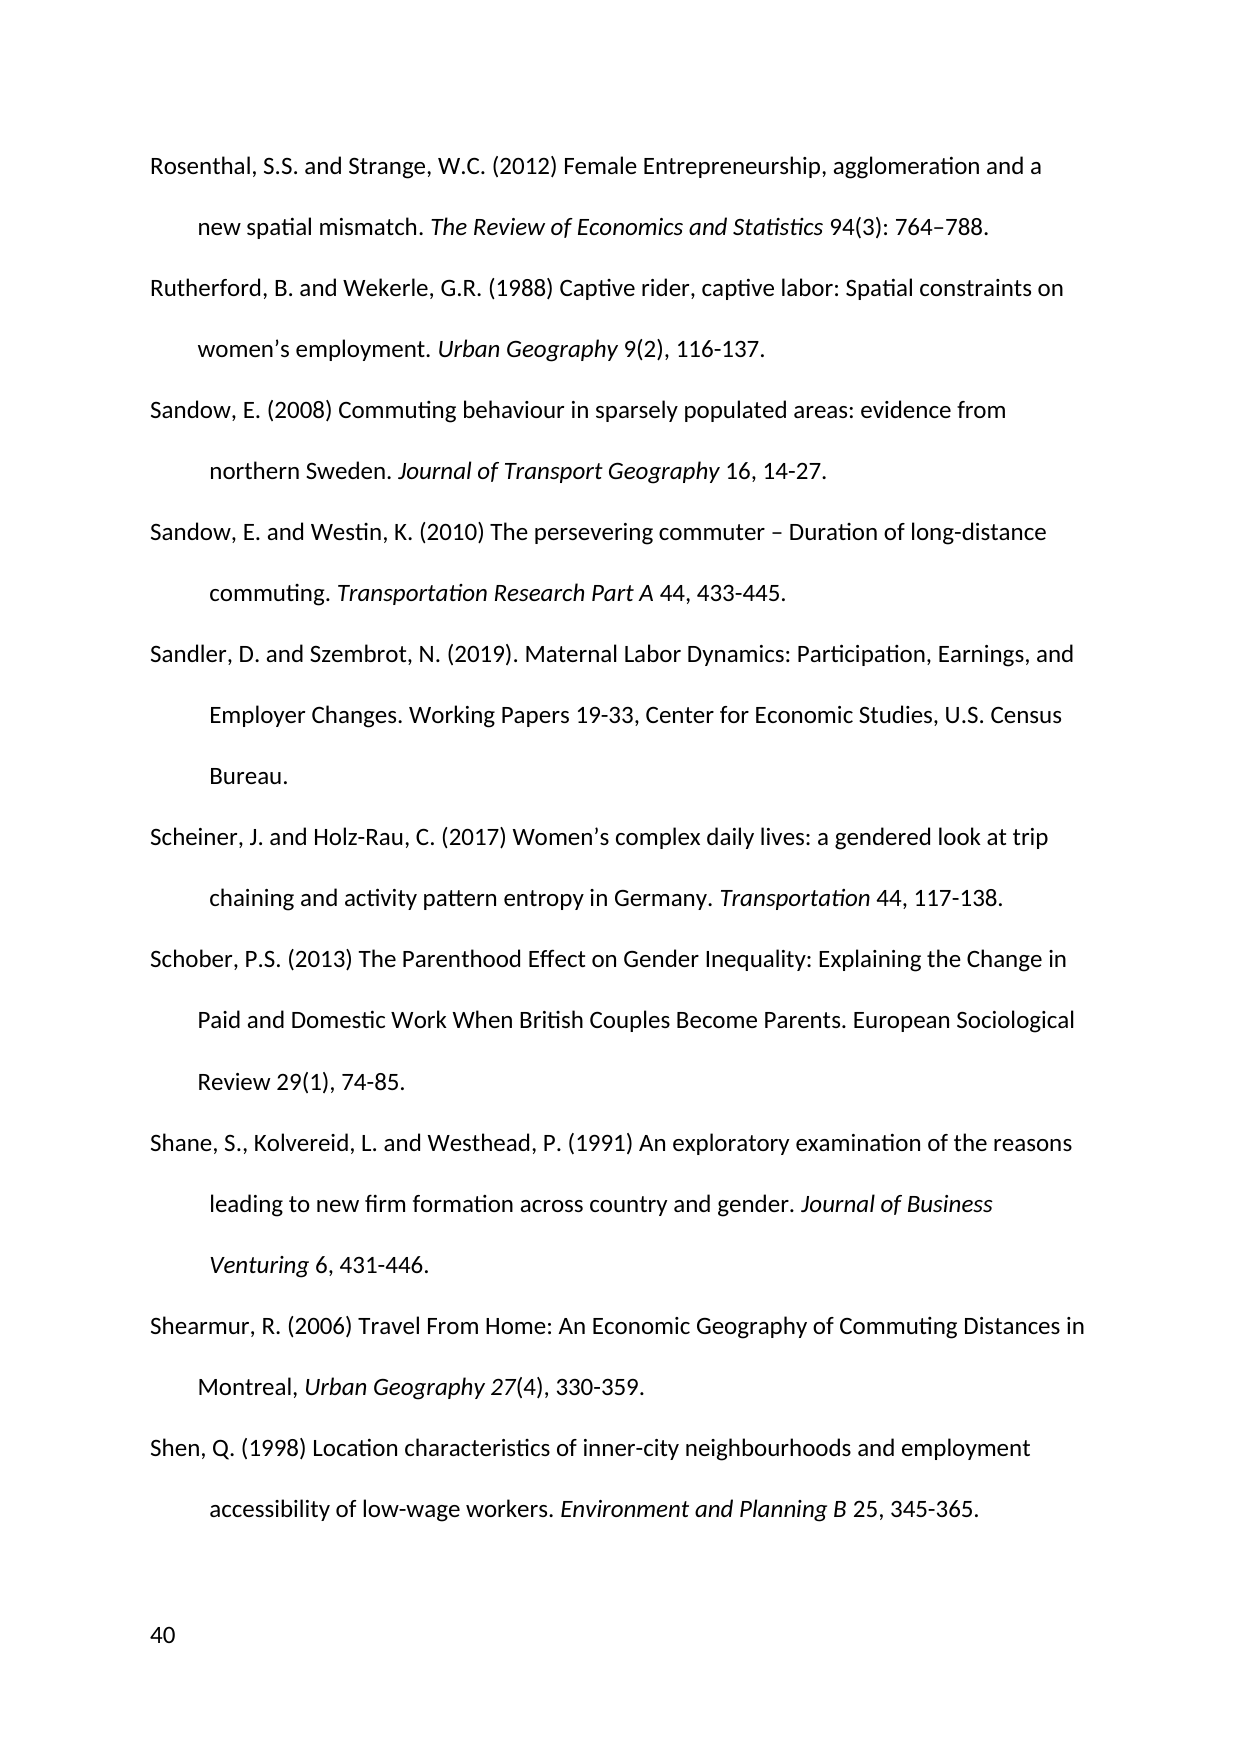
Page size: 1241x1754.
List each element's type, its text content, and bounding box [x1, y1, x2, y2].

text Rosenthal, S.S. and Strange, W.C. (2012) Female Entrepreneurship, agglomeration and a new spatial mismatch. The Review of Economics and Statistics 94(3): 764–788. [150, 150, 1090, 242]
text Rutherford, B. and Wekerle, G.R. (1988) Captive rider, captive labor: Spatial constraints on women’s employment. Urban Geography 9(2), 116-137. [150, 272, 1090, 364]
text Shane, S., Kolvereid, L. and Westhead, P. (1991) An exploratory examination of the reasons leading to new firm formation across country and gender. Journal of Business Venturing 6, 431-446. [150, 1127, 1090, 1279]
text Schober, P.S. (2013) The Parenthood Effect on Gender Inequality: Explaining the Change in Paid and Domestic Work When British Couples Become Parents. European Sociological Review 29(1), 74-85. [150, 943, 1090, 1096]
text Scheiner, J. and Holz-Rau, C. (2017) Women’s complex daily lives: a gendered look at trip chaining and activity pattern entropy in Germany. Transportation 44, 117-138. [150, 821, 1090, 913]
text Sandow, E. (2008) Commuting behaviour in sparsely populated areas: evidence from northern Sweden. Journal of Transport Geography 16, 14-27. [150, 394, 1090, 486]
text Shen, Q. (1998) Location characteristics of inner-city neighbourhoods and employment accessibility of low-wage workers. Environment and Planning B 25, 345-365. [150, 1432, 1090, 1523]
text Sandow, E. and Westin, K. (2010) The persevering commuter – Duration of long-distance commuting. Transportation Research Part A 44, 433-445. [150, 516, 1090, 608]
text Shearmur, R. (2006) Travel From Home: An Economic Geography of Commuting Distances in Montreal, Urban Geography 27(4), 330-359. [150, 1310, 1090, 1401]
text Sandler, D. and Szembrot, N. (2019). Maternal Labor Dynamics: Participation, Earnings, and Employer Changes. Working Papers 19-33, Center for Economic Studies, U.S. Census Bureau. [150, 638, 1090, 791]
